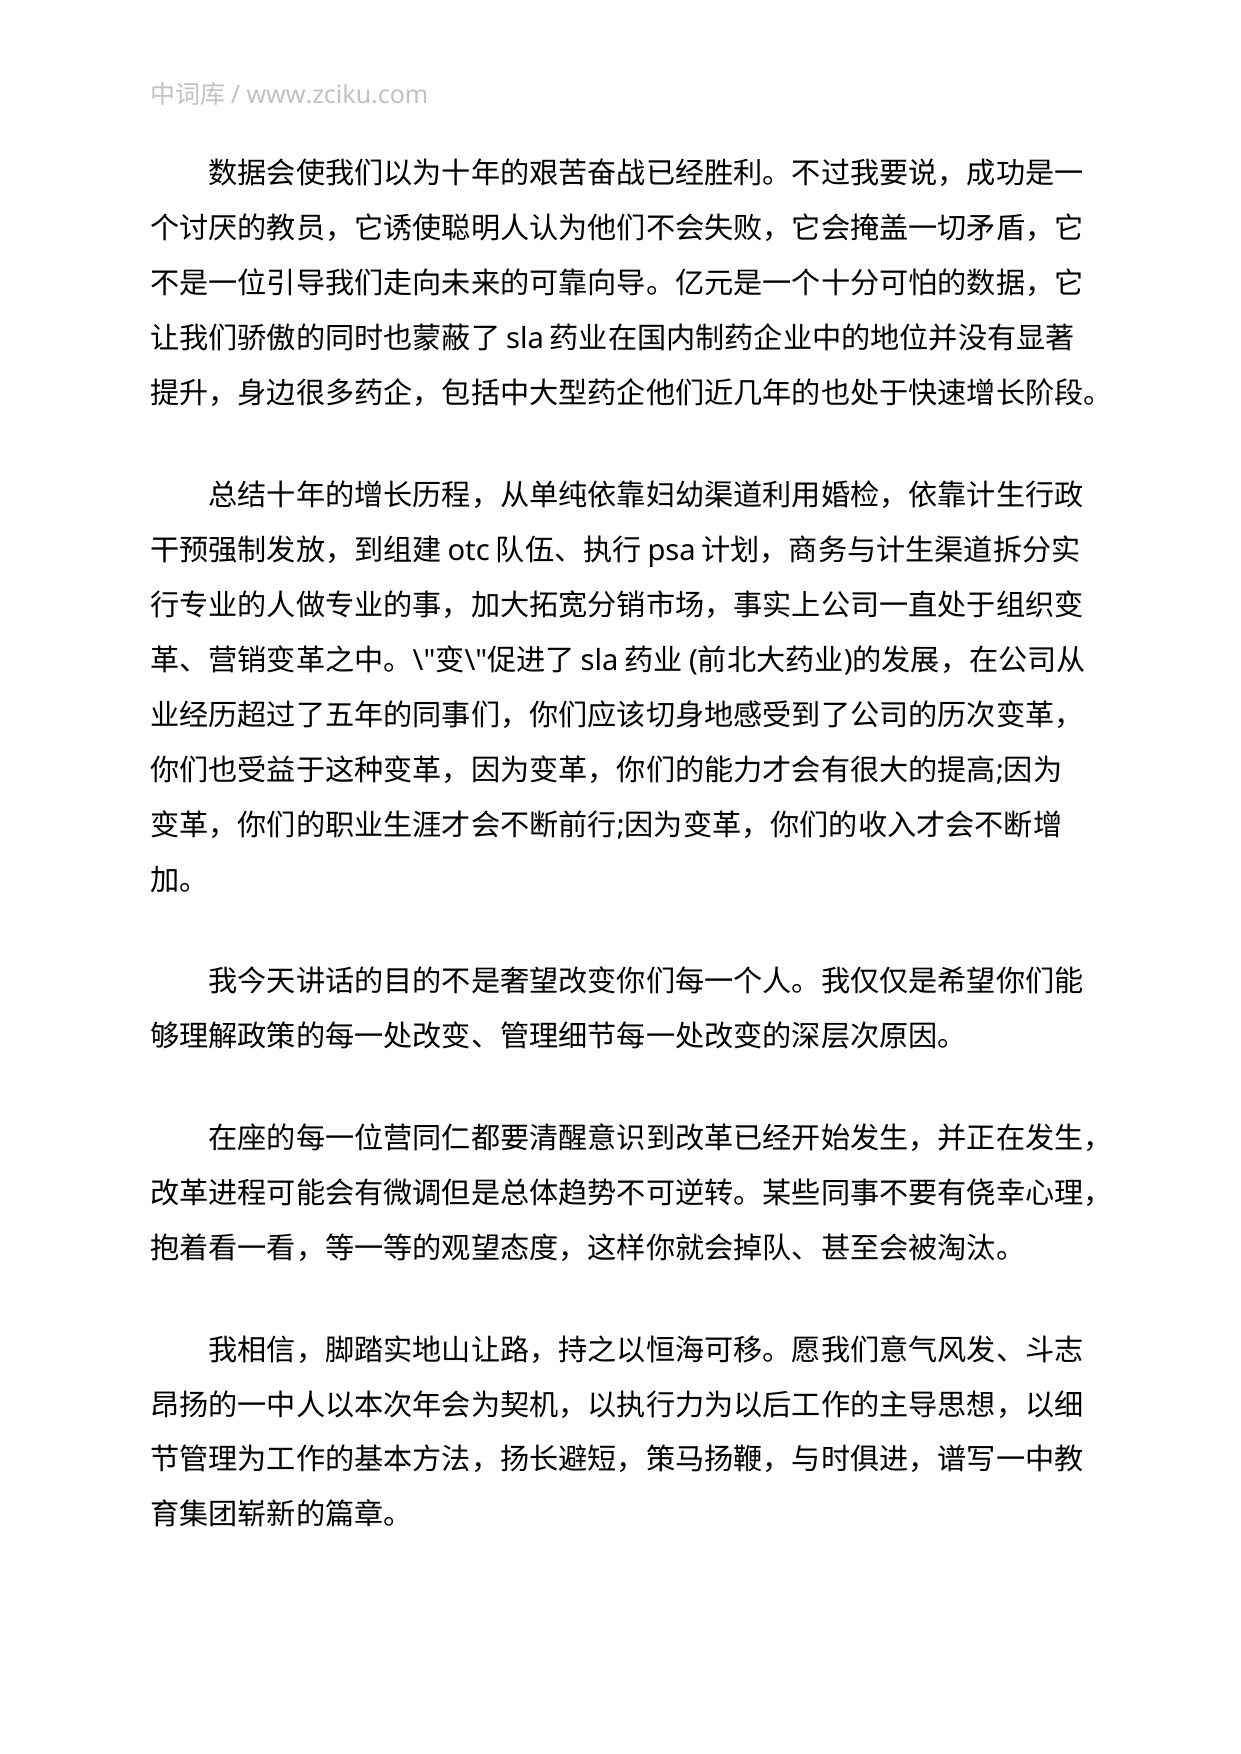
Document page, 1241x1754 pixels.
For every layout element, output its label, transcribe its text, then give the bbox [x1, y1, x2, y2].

text 我相信，脚踏实地山让路，持之以恒海可移。愿我们意气风发、斗志昂扬的一中人以本次年会为契机，以执行力为以后工作的主导思想，以细节管理为工作的基本方法，扬长避短，策马扬鞭，与时俱进，谱写一中教育集团崭新的篇章。 [150, 1326, 1090, 1533]
text 在座的每一位营同仁都要清醒意识到改革已经开始发生，并正在发生，改革进程可能会有微调但是总体趋势不可逆转。某些同事不要有侥幸心理，抱着看一看，等一等的观望态度，这样你就会掉队、甚至会被淘汰。 [150, 1114, 1090, 1267]
text 总结十年的增长历程，从单纯依靠妇幼渠道利用婚检，依靠计生行政干预强制发放，到组建otc队伍、执行psa计划，商务与计生渠道拆分实行专业的人做专业的事，加大拓宽分销市场，事实上公司一直处于组织变革、营销变革之中。\"变\"促进了sla药业 (前北大药业)的发展，在公司从业经历超过了五年的同事们，你们应该切身地感受到了公司的历次变革，你们也受益于这种变革，因为变革，你们的能力才会有很大的提高;因为变革，你们的职业生涯才会不断前行;因为变革，你们的收入才会不断增加。 [150, 471, 1090, 898]
text 我今天讲话的目的不是奢望改变你们每一个人。我仅仅是希望你们能够理解政策的每一处改变、管理细节每一处改变的深层次原因。 [150, 958, 1090, 1055]
text 数据会使我们以为十年的艰苦奋战已经胜利。不过我要说，成功是一个讨厌的教员，它诱使聪明人认为他们不会失败，它会掩盖一切矛盾，它不是一位引导我们走向未来的可靠向导。亿元是一个十分可怕的数据，它让我们骄傲的同时也蒙蔽了sla药业在国内制药企业中的地位并没有显著提升，身边很多药企，包括中大型药企他们近几年的也处于快速增长阶段。 [150, 150, 1090, 412]
